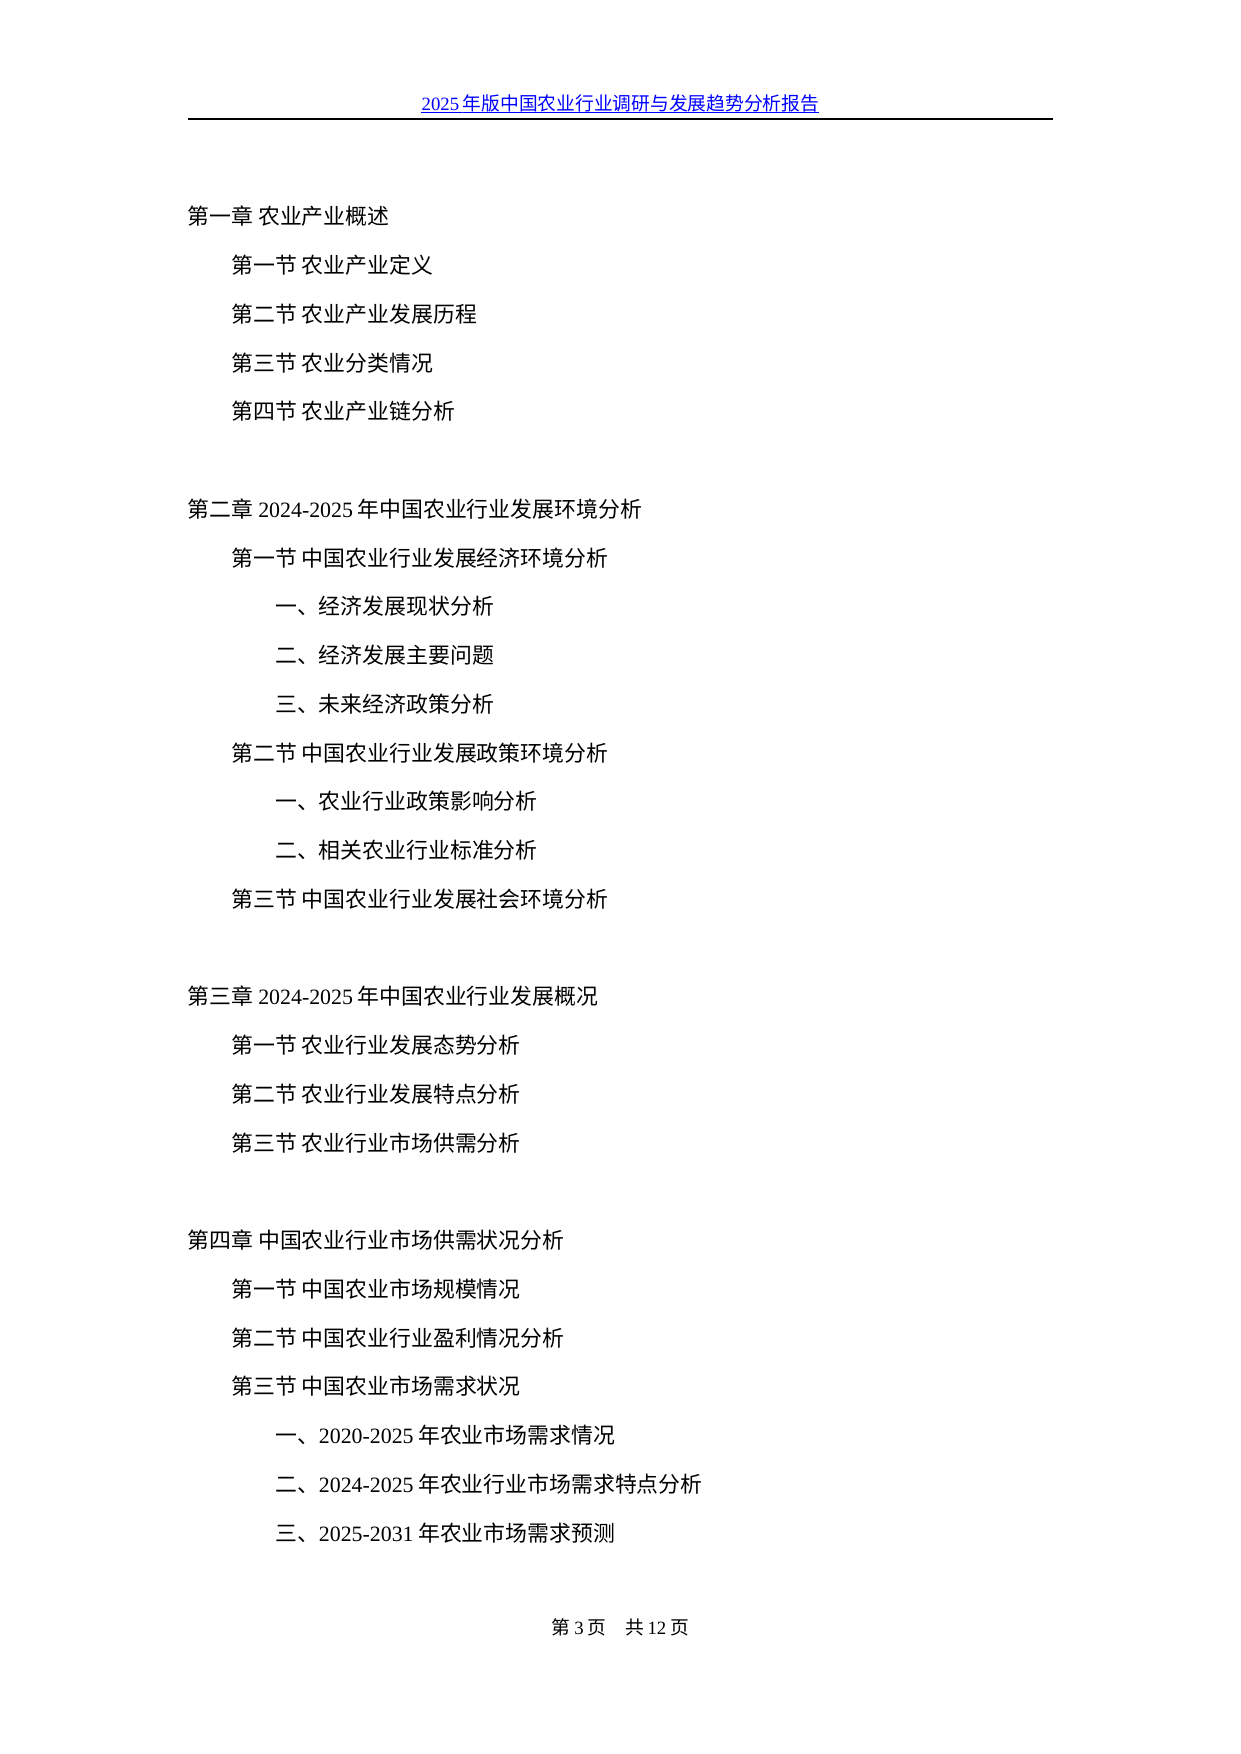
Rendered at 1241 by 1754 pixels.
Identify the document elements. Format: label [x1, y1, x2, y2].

text [187, 150, 1053, 1548]
